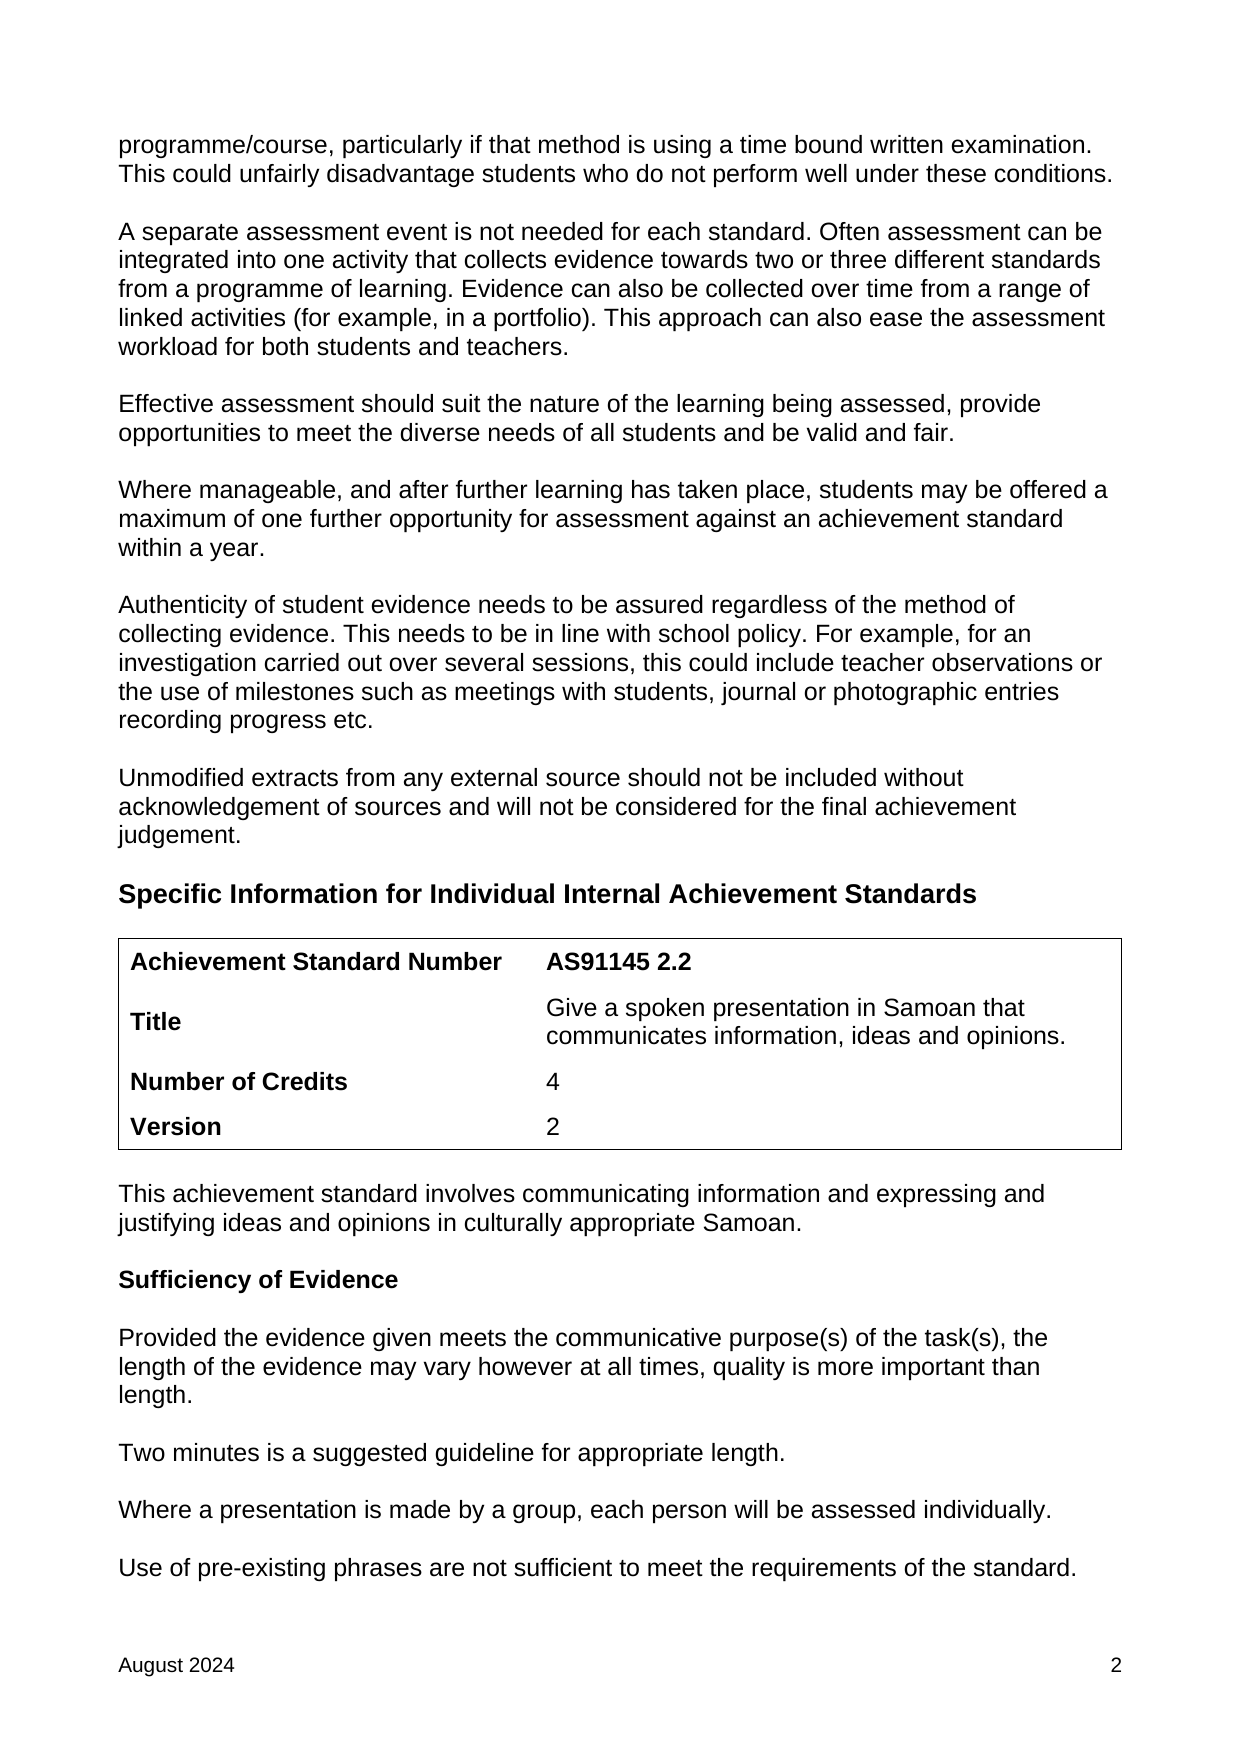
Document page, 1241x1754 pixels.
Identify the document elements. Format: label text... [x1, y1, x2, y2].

table_header AS91145 2.2 [535, 939, 1121, 984]
text A separate assessment event is not needed for each standard. Often assessment can be integrated into one activity that collects evidence towards two or three different standards from a programme of learning. Evidence can also be collected over time from a range of linked activities (for example, in a portfolio). This approach can also ease the assessment workload for both students and teachers. [118, 217, 1122, 360]
text Effective assessment should suit the nature of the learning being assessed, provide opportunities to meet the diverse needs of all students and be valid and fair. [118, 389, 1122, 447]
table_header Achievement Standard Number [119, 939, 534, 984]
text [118, 130, 1122, 188]
table_cell 4 [535, 1059, 1121, 1104]
text Unmodified extracts from any external source should not be included without acknowledgement of sources and will not be considered for the final achievement judgement. [118, 763, 1122, 849]
text Sufficiency of Evidence [118, 1265, 1122, 1294]
table_cell 2 [535, 1104, 1121, 1149]
text Where manageable, and after further learning has taken place, students may be offered a maximum of one further opportunity for assessment against an achievement standard within a year. [118, 475, 1122, 562]
table_cell Give a spoken presentation in Samoan that communicates information, ideas and opinions. [535, 984, 1121, 1058]
table_cell Number of Credits [119, 1059, 534, 1104]
text Provided the evidence given meets the communicative purpose(s) of the task(s), the length of the evidence may vary however at all times, quality is more important than length. [118, 1323, 1122, 1409]
table_cell Title [119, 984, 534, 1058]
text Two minutes is a suggested guideline for appropriate length. [118, 1438, 1122, 1467]
text This achievement standard involves communicating information and expressing and justifying ideas and opinions in culturally appropriate Samoan. [118, 1179, 1122, 1237]
text Authenticity of student evidence needs to be assured regardless of the method of collecting evidence. This needs to be in line with school policy. For example, for an investigation carried out over several sessions, this could include teacher observations or the use of milestones such as meetings with students, journal or photographic entries recording progress etc. [118, 590, 1122, 734]
text Where a presentation is made by a group, each person will be assessed individually. [118, 1495, 1122, 1524]
text Use of pre-existing phrases are not sufficient to meet the requirements of the standard. [118, 1553, 1122, 1582]
text Specific Information for Individual Internal Achievement Standards [118, 878, 1122, 909]
table_cell Version [119, 1104, 534, 1149]
